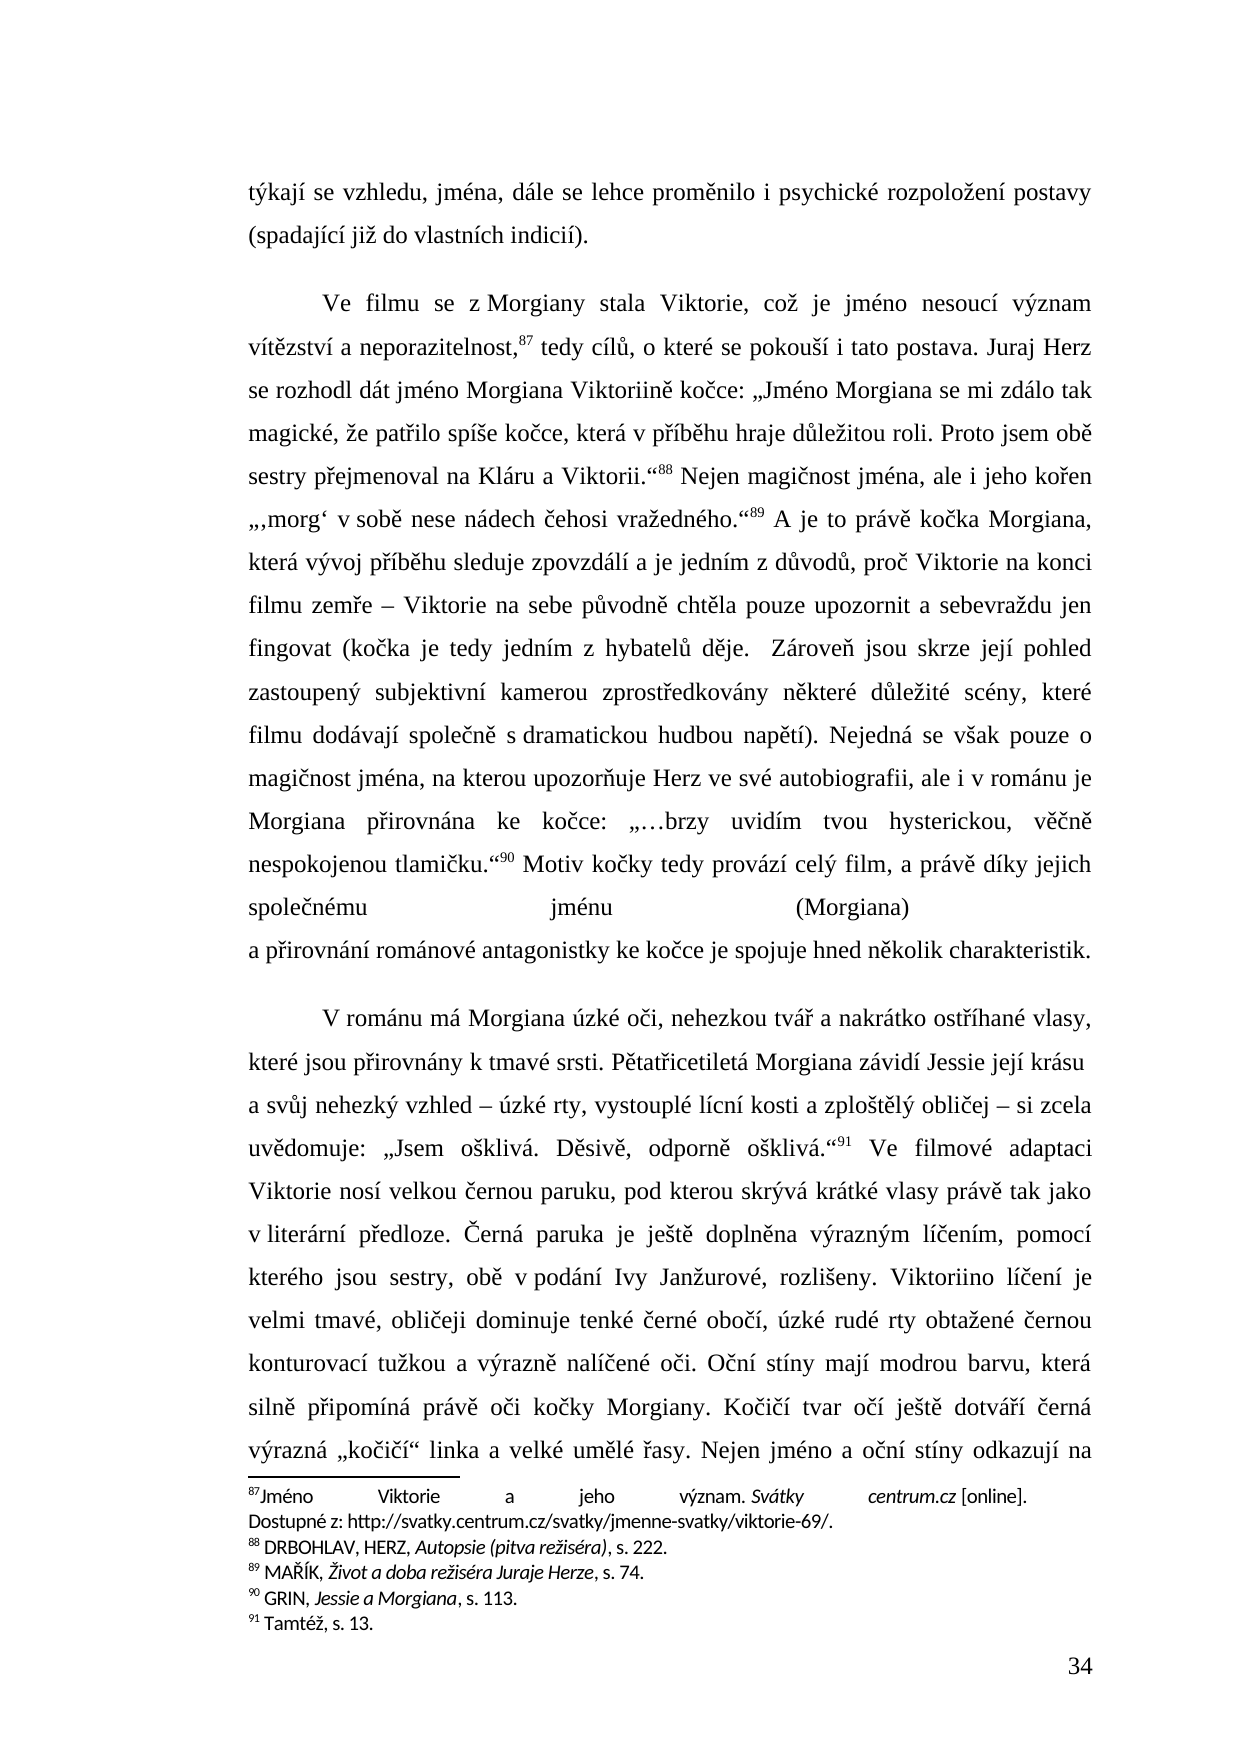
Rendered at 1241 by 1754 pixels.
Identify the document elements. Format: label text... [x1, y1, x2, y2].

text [248, 1003, 1092, 1463]
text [248, 177, 1092, 249]
text Ve filmu se z Morgiany stala Viktorie, což je jméno nesoucí význam vítězství a neporazitelnost, tedy cílů, o které se pokouší i tato postava. Juraj Herz se rozhodl dát jméno Morgiana Viktoriině kočce: „Jméno Morgiana se mi zdálo tak magické, že patřilo spíše kočce, která v příběhu hraje důležitou roli. Proto jsem obě sestry přejmenoval na Kláru a Viktorii.“ Nejen magičnost jména, ale i jeho kořen „‚morg‘ v sobě nese nádech čehosi vražedného.“ A je to právě kočka Morgiana, která vývoj příběhu sleduje zpovzdálí a je jedním z důvodů, proč Viktorie na konci filmu zemře – Viktorie na sebe původně chtěla pouze upozornit a sebevraždu jen fingovat (kočka je tedy jedním z hybatelů děje. Zároveň jsou skrze její pohled zastoupený subjektivní kamerou zprostředkovány některé důležité scény, které filmu dodávají společně s dramatickou hudbou napětí). Nejedná se však pouze o magičnost jména, na kterou upozorňuje Herz ve své autobiografii, ale i v románu je Morgiana přirovnána ke kočce: „…brzy uvidím tvou hysterickou, věčně nespokojenou tlamičku.“ Motiv kočky tedy provází celý film, a právě díky jejich společnému jménu (Morgiana) a přirovnání románové antagonistky ke kočce je spojuje hned několik charakteristik. [248, 288, 1092, 964]
